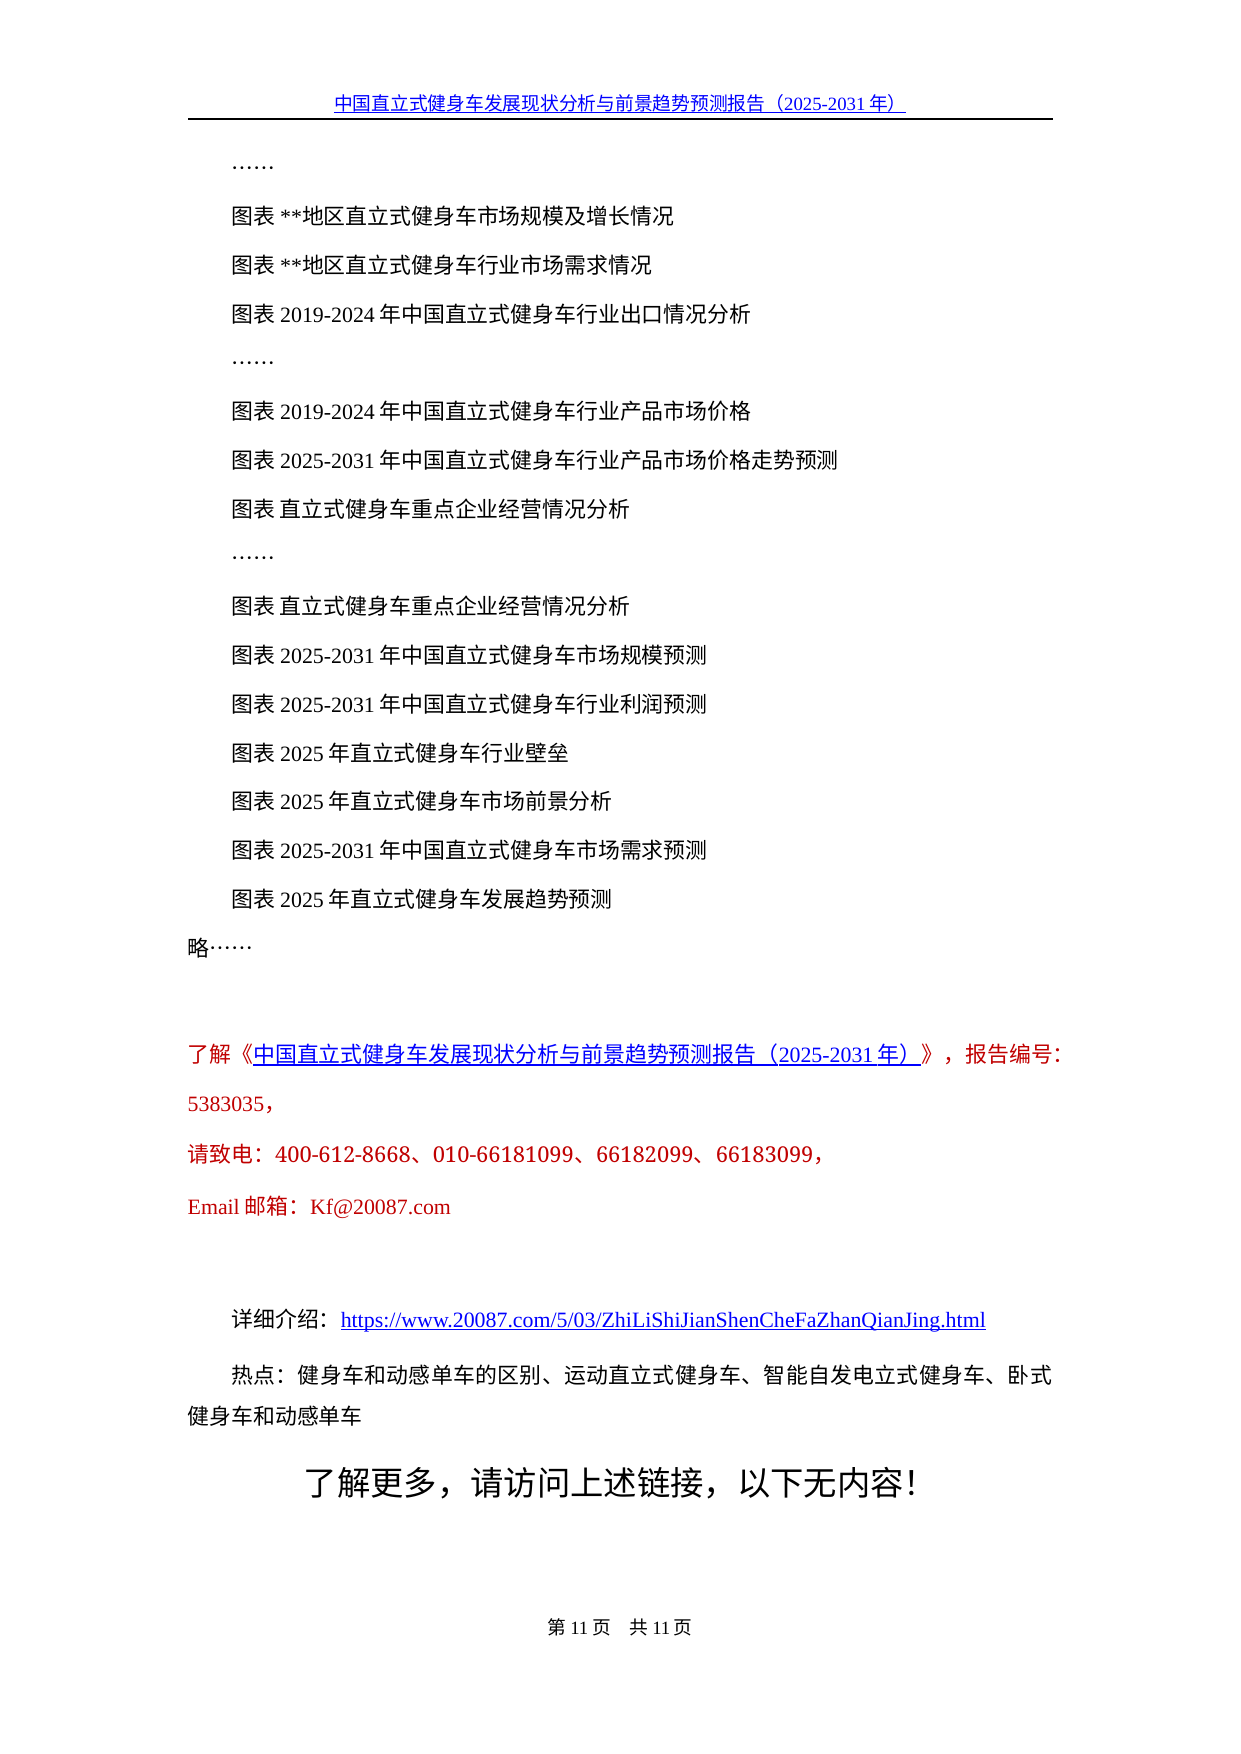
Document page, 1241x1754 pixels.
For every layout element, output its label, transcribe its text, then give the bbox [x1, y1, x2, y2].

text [187, 150, 1053, 963]
text 了解《中国直立式健身车发展现状分析与前景趋势预测报告（2025-2031年）》，报告编号：5383035， [187, 1037, 1053, 1118]
text 请致电：400-612-8668、010-66181099、66182099、66183099， [187, 1137, 1053, 1169]
text 详细介绍：https://www.20087.com/5/03/ZhiLiShiJianShenCheFaZhanQianJing.html [187, 1301, 1053, 1334]
title 了解更多，请访问上述链接，以下无内容！ [187, 1449, 1053, 1514]
text Email邮箱：Kf@20087.com [187, 1188, 1053, 1221]
text 热点：健身车和动感单车的区别、运动直立式健身车、智能自发电立式健身车、卧式健身车和动感单车 [187, 1358, 1053, 1431]
